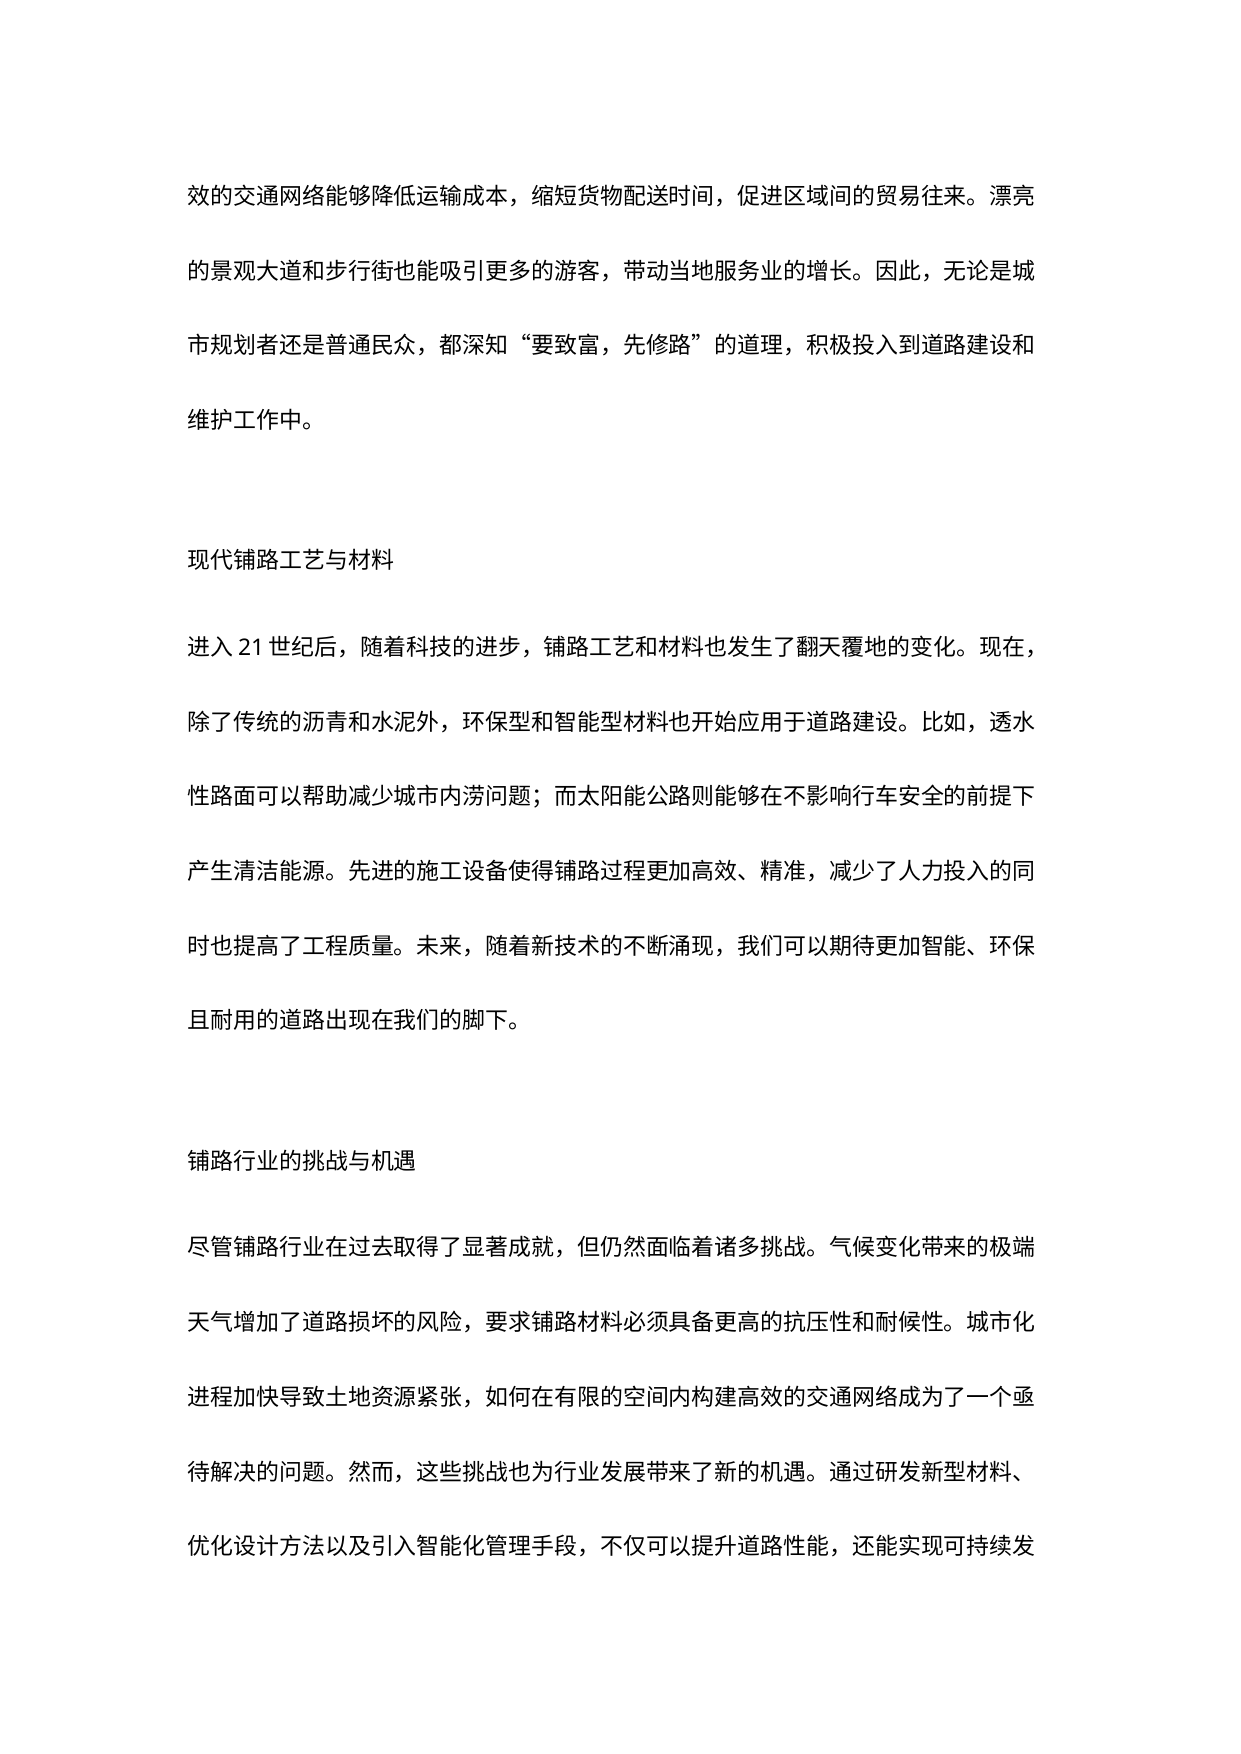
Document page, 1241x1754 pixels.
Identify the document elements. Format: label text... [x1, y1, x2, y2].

text 现代铺路工艺与材料 [187, 526, 1053, 591]
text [187, 1213, 1053, 1577]
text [187, 162, 1053, 451]
text 进入21世纪后，随着科技的进步，铺路工艺和材料也发生了翻天覆地的变化。现在，除了传统的沥青和水泥外，环保型和智能型材料也开始应用于道路建设。比如，透水性路面可以帮助减少城市内涝问题；而太阳能公路则能够在不影响行车安全的前提下产生清洁能源。先进的施工设备使得铺路过程更加高效、精准，减少了人力投入的同时也提高了工程质量。未来，随着新技术的不断涌现，我们可以期待更加智能、环保且耐用的道路出现在我们的脚下。 [187, 613, 1053, 1051]
text 铺路行业的挑战与机遇 [187, 1127, 1053, 1192]
